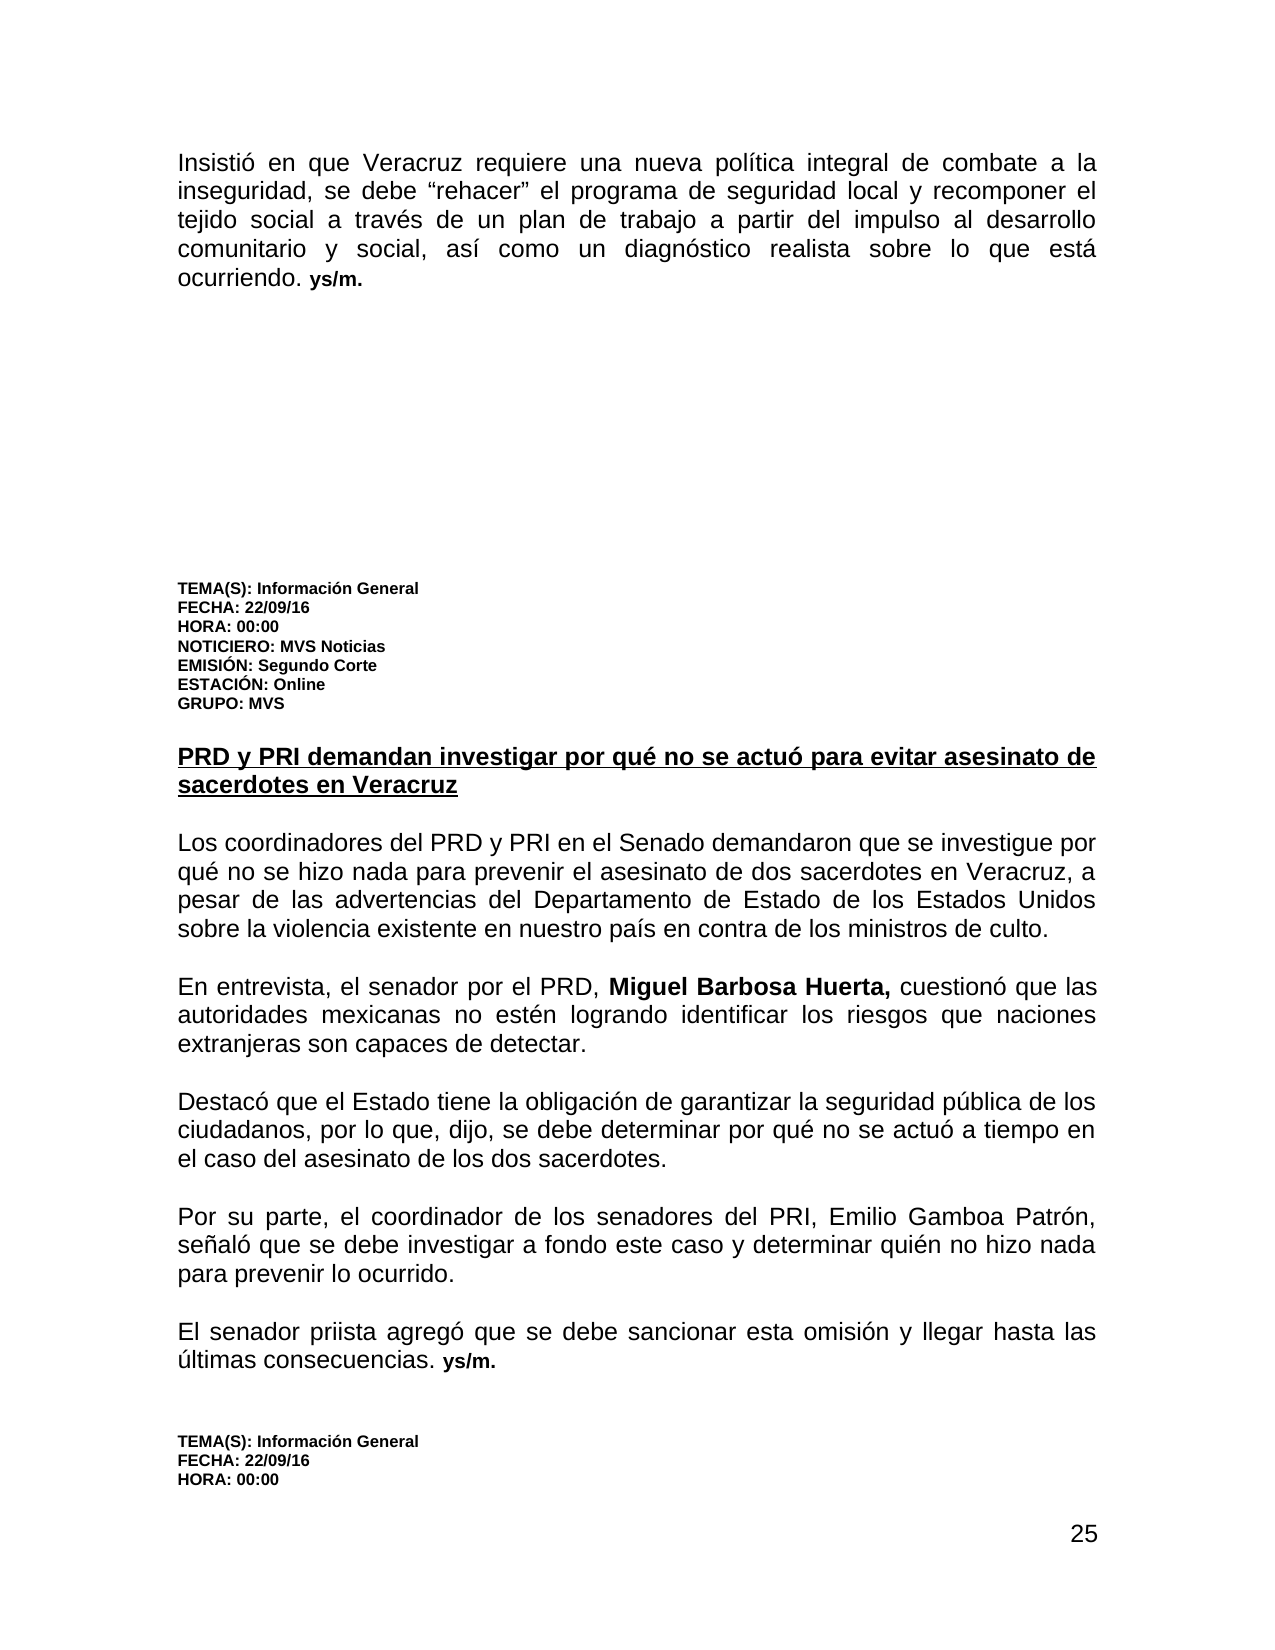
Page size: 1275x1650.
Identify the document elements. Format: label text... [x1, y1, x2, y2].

text HORA: 00:00 [177, 617, 1098, 636]
text FECHA: 22/09/16 [177, 598, 1098, 617]
text GRUPO: MVS [177, 694, 1098, 713]
text TEMA(S): Información General [177, 579, 1098, 598]
text HORA: 00:00 [177, 1470, 1098, 1489]
text PRD y PRI demandan investigar por qué no se actuó para evitar asesinato de sacerdotes en Veracruz [177, 742, 1098, 799]
text FECHA: 22/09/16 [177, 1451, 1098, 1470]
text Por su parte, el coordinador de los senadores del PRI, Emilio Gamboa Patrón, señaló que se debe investigar a fondo este caso y determinar quién no hizo nada para prevenir lo ocurrido. [177, 1202, 1098, 1288]
text TEMA(S): Información General [177, 1432, 1098, 1451]
text EMISIÓN: Segundo Corte [177, 656, 1098, 675]
text El senador priista agregó que se debe sancionar esta omisión y llegar hasta las últimas consecuencias. ys/m. [177, 1317, 1098, 1374]
text ESTACIÓN: Online [177, 675, 1098, 694]
text En entrevista, el senador por el PRD, Miguel Barbosa Huerta, cuestionó que las autoridades mexicanas no estén logrando identificar los riesgos que naciones extranjeras son capaces de detectar. [177, 972, 1098, 1058]
text Insistió en que Veracruz requiere una nueva política integral de combate a la inseguridad, se debe “rehacer” el programa de seguridad local y recomponer el tejido social a través de un plan de trabajo a partir del impulso al desarrollo comunitario y social, así como un diagnóstico realista sobre lo que está ocurriendo. ys/m. [177, 148, 1098, 291]
text Destacó que el Estado tiene la obligación de garantizar la seguridad pública de los ciudadanos, por lo que, dijo, se debe determinar por qué no se actuó a tiempo en el caso del asesinato de los dos sacerdotes. [177, 1087, 1098, 1173]
text NOTICIERO: MVS Noticias [177, 636, 1098, 656]
text Los coordinadores del PRD y PRI en el Senado demandaron que se investigue por qué no se hizo nada para prevenir el asesinato de dos sacerdotes en Veracruz, a pesar de las advertencias del Departamento de Estado de los Estados Unidos sobre la violencia existente en nuestro país en contra de los ministros de culto. [177, 828, 1098, 943]
